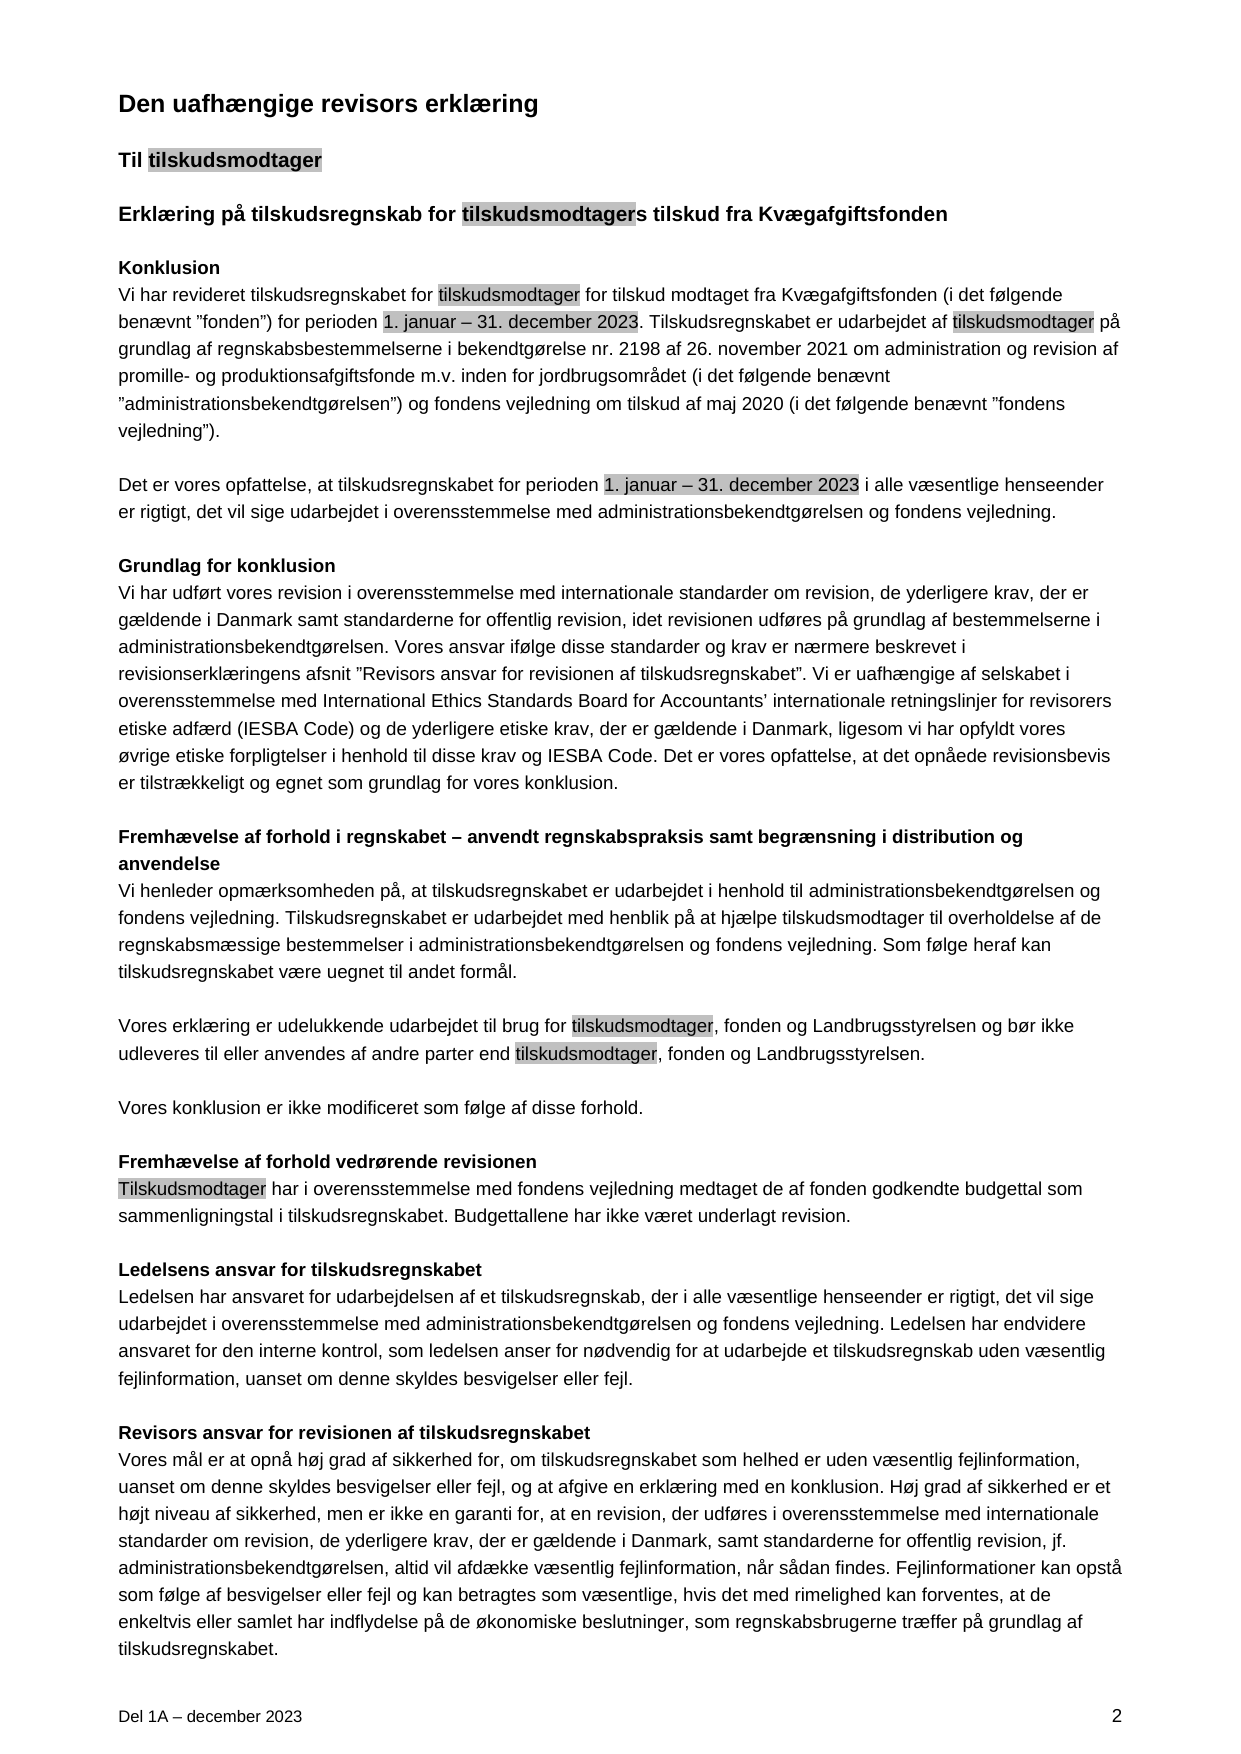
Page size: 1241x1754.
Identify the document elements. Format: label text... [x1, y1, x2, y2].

text Vores mål er at opnå høj grad af sikkerhed for, om tilskudsregnskabet som helhed er uden væsentlig fejlinformation, uanset om denne skyldes besvigelser eller fejl, og at afgive en erklæring med en konklusion. Høj grad af sikkerhed er et højt niveau af sikkerhed, men er ikke en garanti for, at en revision, der udføres i overensstemmelse med internationale standarder om revision, de yderligere krav, der er gældende i Danmark, samt standarderne for offentlig revision, jf. administrationsbekendtgørelsen, altid vil afdække væsentlig fejlinformation, når sådan findes. Fejlinformationer kan opstå som følge af besvigelser eller fejl og kan betragtes som væsentlige, hvis det med rimelighed kan forventes, at de enkeltvis eller samlet har indflydelse på de økonomiske beslutninger, som regnskabsbrugerne træffer på grundlag af tilskudsregnskabet. [118, 1444, 1122, 1661]
text Vi henleder opmærksomheden på, at tilskudsregnskabet er udarbejdet i henhold til administrationsbekendtgørelsen og fondens vejledning. Tilskudsregnskabet er udarbejdet med henblik på at hjælpe tilskudsmodtager til overholdelse af de regnskabsmæssige bestemmelser i administrationsbekendtgørelsen og fondens vejledning. Som følge heraf kan tilskudsregnskabet være uegnet til andet formål. [118, 876, 1122, 984]
text Fremhævelse af forhold vedrørende revisionen [118, 1147, 1122, 1174]
text Erklæring på tilskudsregnskab for tilskudsmodtagers tilskud fra Kvægafgiftsfonden [118, 199, 1122, 226]
subtitle Den uafhængige revisors erklæring [118, 89, 1122, 117]
text Vi har revideret tilskudsregnskabet for tilskudsmodtager for tilskud modtaget fra Kvægafgiftsfonden (i det følgende benævnt ”fonden”) for perioden 1. januar – 31. december 2023. Tilskudsregnskabet er udarbejdet af tilskudsmodtager på grundlag af regnskabsbestemmelserne i bekendtgørelse nr. 2198 af 26. november 2021 om administration og revision af promille- og produktionsafgiftsfonde m.v. inden for jordbrugsområdet (i det følgende benævnt ”administrationsbekendtgørelsen”) og fondens vejledning om tilskud af maj 2020 (i det følgende benævnt ”fondens vejledning”). [118, 280, 1122, 442]
text Ledelsens ansvar for tilskudsregnskabet [118, 1255, 1122, 1282]
text Vores erklæring er udelukkende udarbejdet til brug for tilskudsmodtager, fonden og Landbrugsstyrelsen og bør ikke udleveres til eller anvendes af andre parter end tilskudsmodtager, fonden og Landbrugsstyrelsen. [118, 1011, 1122, 1065]
text Vi har udført vores revision i overensstemmelse med internationale standarder om revision, de yderligere krav, der er gældende i Danmark samt standarderne for offentlig revision, idet revisionen udføres på grundlag af bestemmelserne i administrationsbekendtgørelsen. Vores ansvar ifølge disse standarder og krav er nærmere beskrevet i revisionserklæringens afsnit ”Revisors ansvar for revisionen af tilskudsregnskabet”. Vi er uafhængige af selskabet i overensstemmelse med International Ethics Standards Board for Accountants’ internationale retningslinjer for revisorers etiske adfærd (IESBA Code) og de yderligere etiske krav, der er gældende i Danmark, ligesom vi har opfyldt vores øvrige etiske forpligtelser i henhold til disse krav og IESBA Code. Det er vores opfattelse, at det opnåede revisionsbevis er tilstrækkeligt og egnet som grundlag for vores konklusion. [118, 578, 1122, 794]
text Konklusion [118, 253, 1122, 280]
text Ledelsen har ansvaret for udarbejdelsen af et tilskudsregnskab, der i alle væsentlige henseender er rigtigt, det vil sige udarbejdet i overensstemmelse med administrationsbekendtgørelsen og fondens vejledning. Ledelsen har endvidere ansvaret for den interne kontrol, som ledelsen anser for nødvendig for at udarbejde et tilskudsregnskab uden væsentlig fejlinformation, uanset om denne skyldes besvigelser eller fejl. [118, 1282, 1122, 1390]
text Til tilskudsmodtager [118, 144, 1122, 172]
text Fremhævelse af forhold i regnskabet – anvendt regnskabspraksis samt begrænsning i distribution og anvendelse [118, 822, 1122, 876]
text Vores konklusion er ikke modificeret som følge af disse forhold. [118, 1092, 1122, 1119]
text Grundlag for konklusion [118, 551, 1122, 578]
text Det er vores opfattelse, at tilskudsregnskabet for perioden 1. januar – 31. december 2023 i alle væsentlige henseender er rigtigt, det vil sige udarbejdet i overensstemmelse med administrationsbekendtgørelsen og fondens vejledning. [118, 469, 1122, 524]
text Revisors ansvar for revisionen af tilskudsregnskabet [118, 1417, 1122, 1444]
text Tilskudsmodtager har i overensstemmelse med fondens vejledning medtaget de af fonden godkendte budgettal som sammenligningstal i tilskudsregnskabet. Budgettallene har ikke været underlagt revision. [118, 1174, 1122, 1228]
